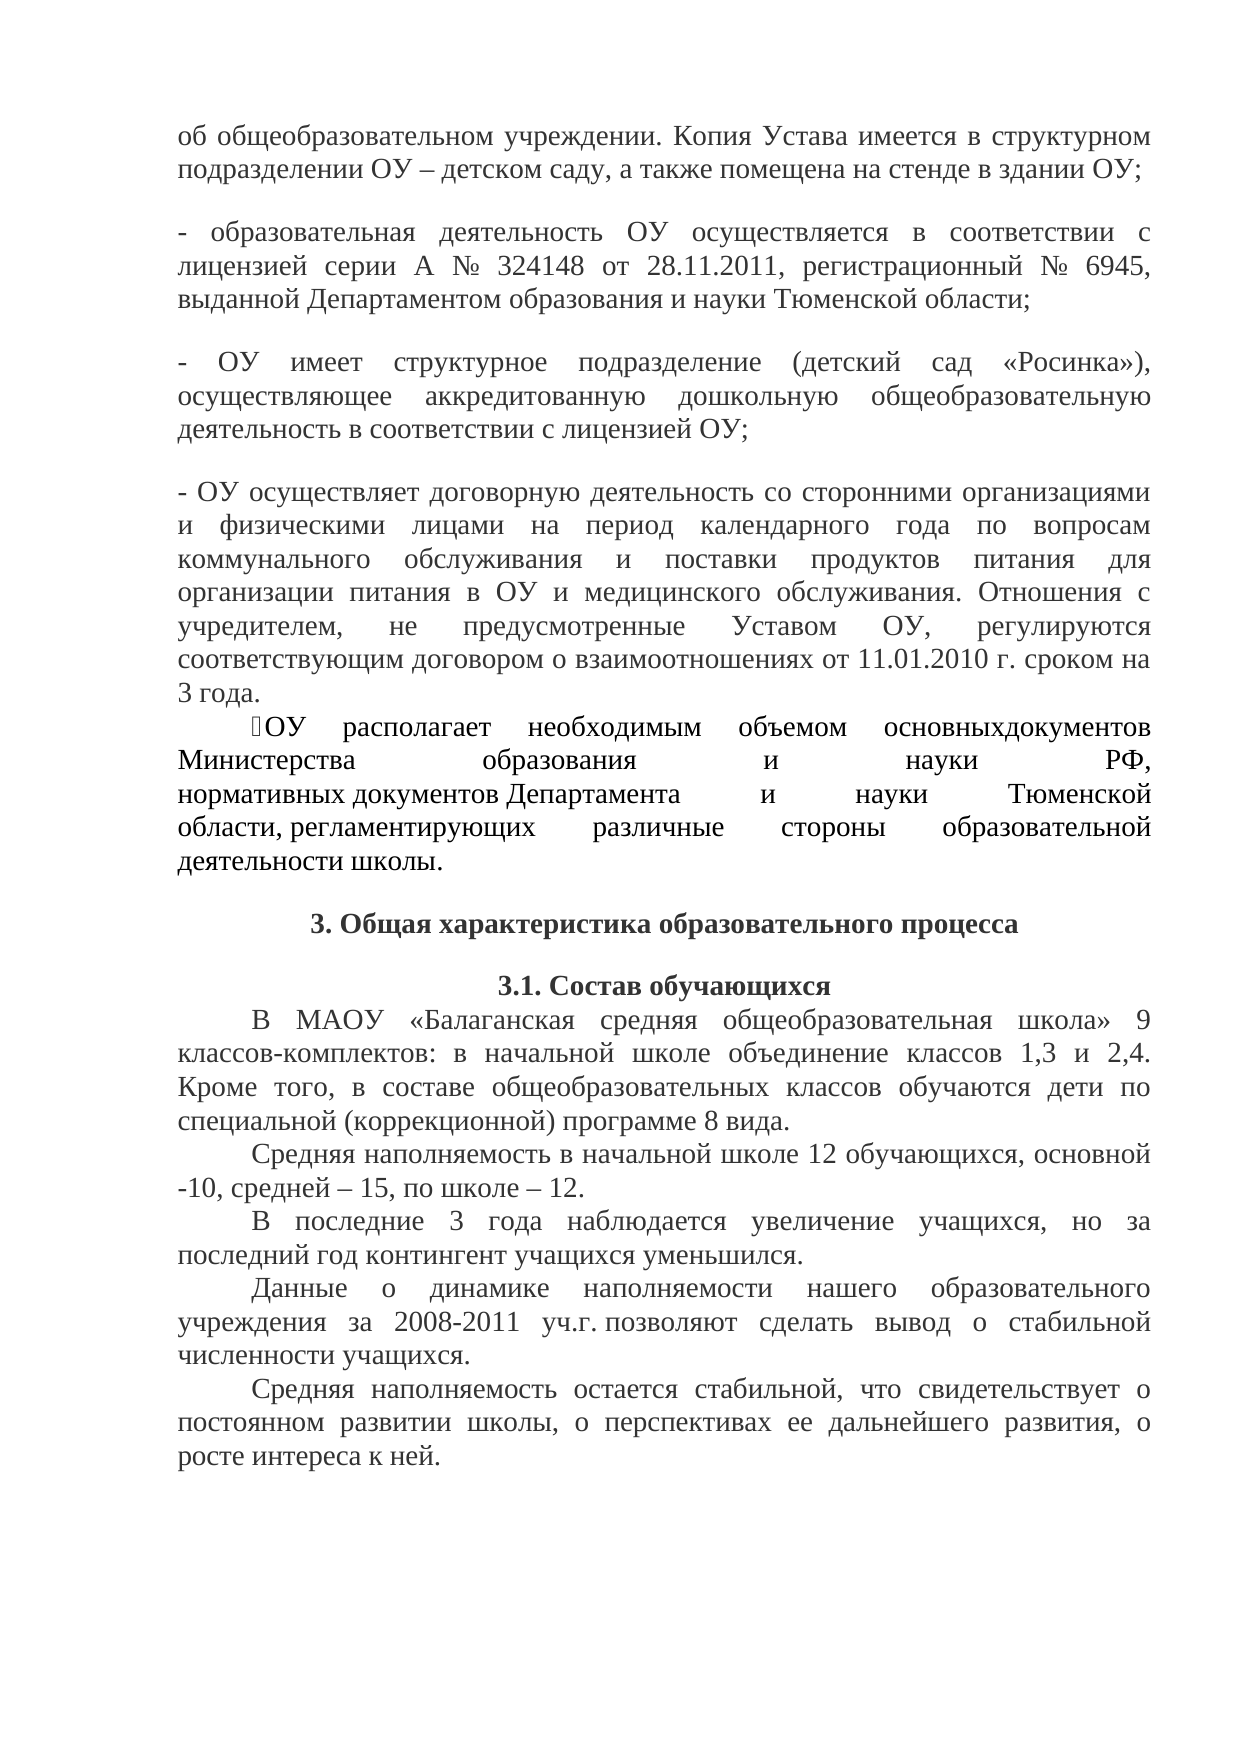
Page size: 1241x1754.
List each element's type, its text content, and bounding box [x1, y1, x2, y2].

text - образовательная деятельность ОУ осуществляется в соответствии с лицензией серии А № 324148 от 28.11.2011, регистрационный № 6945, выданной Департаментом образования и науки Тюменской области; [177, 214, 1152, 315]
text В МАОУ «Балаганская средняя общеобразовательная школа» 9 классов-комплектов: в начальной школе объединение классов 1,3 и 2,4. Кроме того, в составе общеобразовательных классов обучаются дети по специальной (коррекционной) программе 8 вида. [177, 1002, 1152, 1136]
text В последние 3 года наблюдается увеличение учащихся, но за последний год контингент учащихся уменьшился. [177, 1203, 1152, 1270]
text 3. Общая характеристика образовательного процесса [177, 906, 1152, 939]
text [177, 118, 1152, 185]
text - ОУ имеет структурное подразделение (детский сад «Росинка»), осуществляющее аккредитованную дошкольную общеобразовательную деятельность в соответствии с лицензией ОУ; [177, 344, 1152, 445]
text  ОУ располагает необходимым объемом основныхдокументов Министерства образования и науки РФ, нормативных документов Департамента и науки Тюменской области, регламентирующих различные стороны образовательной деятельности школы. [177, 709, 1152, 877]
text - ОУ осуществляет договорную деятельность со сторонними организациями и физическими лицами на период календарного года по вопросам коммунального обслуживания и поставки продуктов питания для организации питания в ОУ и медицинского обслуживания. Отношения с учредителем, не предусмотренные Уставом ОУ, регулируются соответствующим договором о взаимоотношениях от 11.01.2010 г. сроком на 3 года. [177, 474, 1152, 709]
text Данные о динамике наполняемости нашего образовательного учреждения за 2008-2011 уч.г. позволяют сделать вывод о стабильной численности учащихся. [177, 1270, 1152, 1371]
text Средняя наполняемость в начальной школе 12 обучающихся, основной -10, средней – 15, по школе – 12. [177, 1136, 1152, 1203]
text 3.1. Состав обучающихся [177, 968, 1152, 1002]
text Средняя наполняемость остается стабильной, что свидетельствует о постоянном развитии школы, о перспективах ее дальнейшего развития, о росте интереса к ней. [177, 1371, 1152, 1472]
